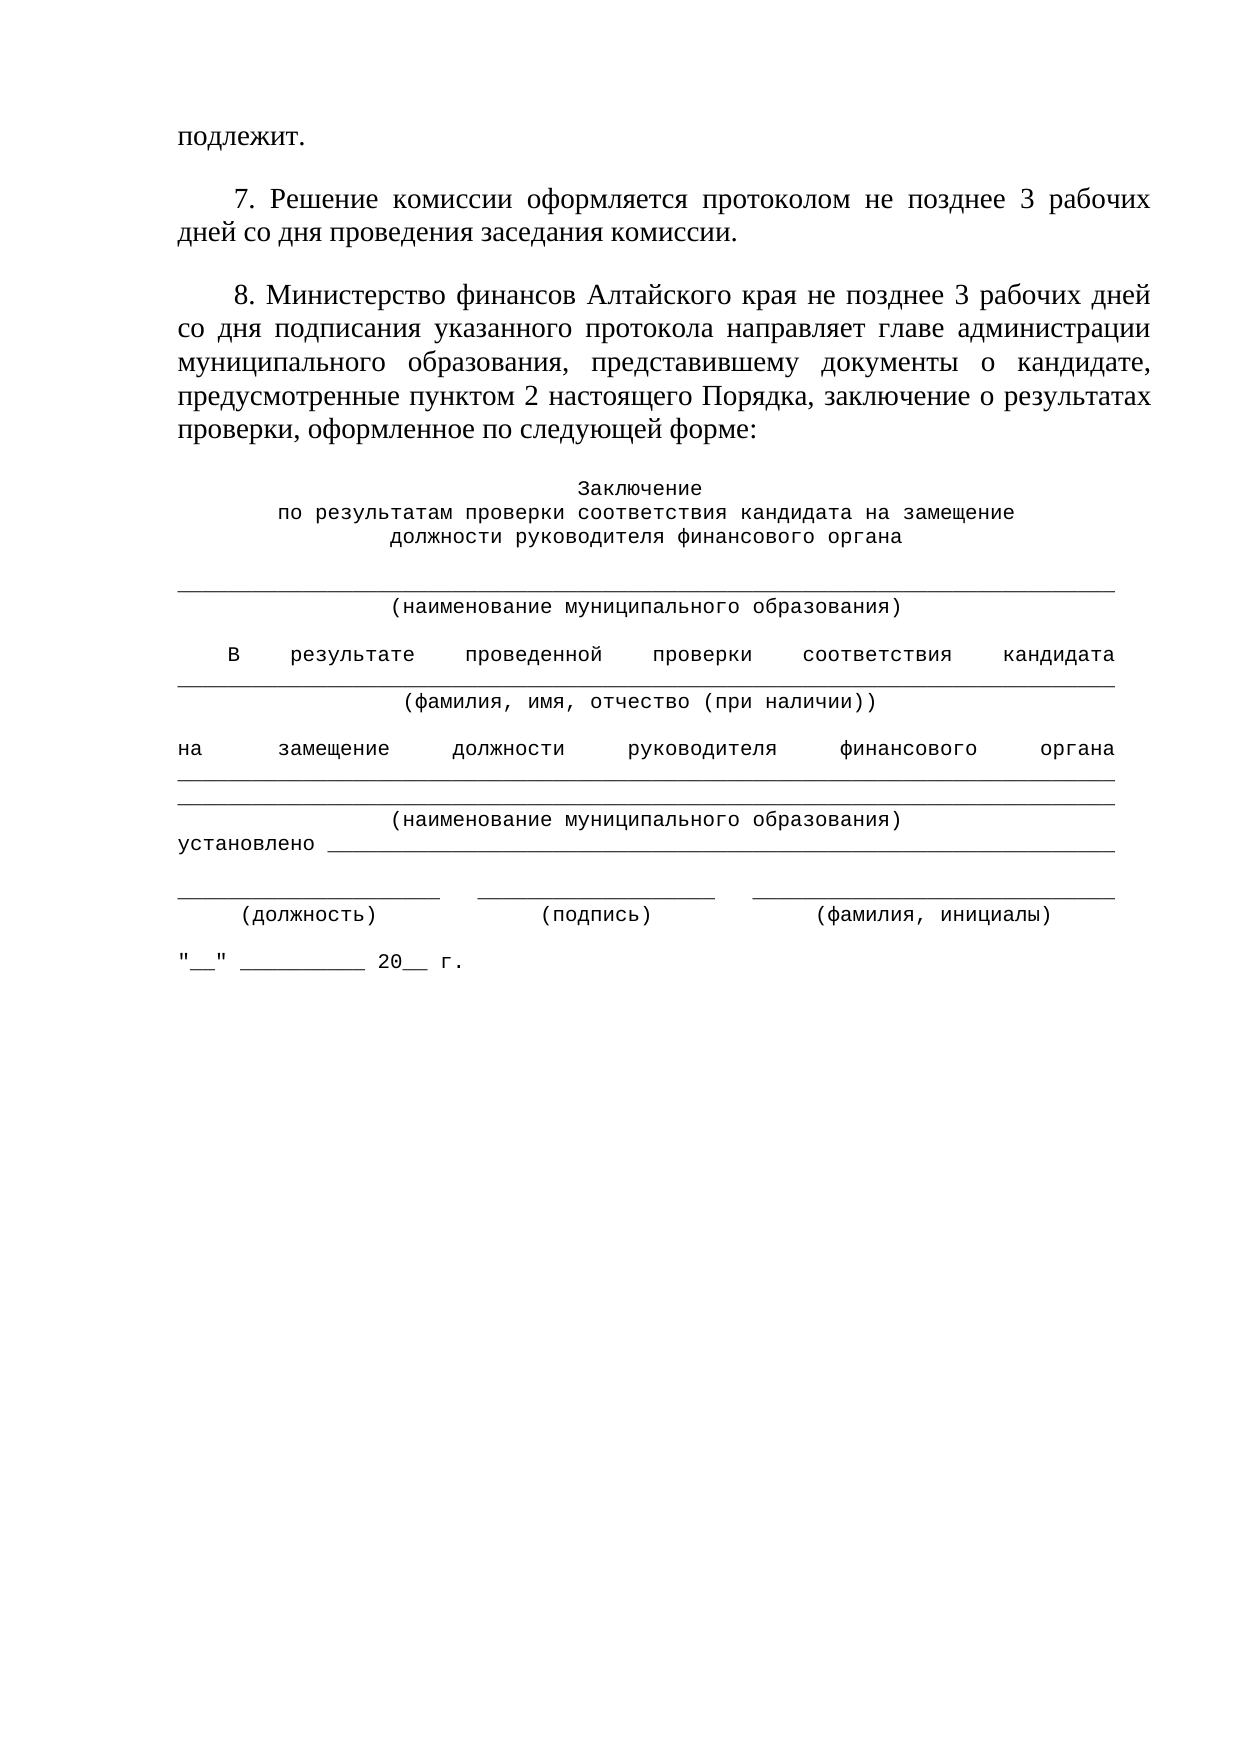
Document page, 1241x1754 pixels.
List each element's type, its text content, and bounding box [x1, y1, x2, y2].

text ___________________________________________________________________________ [177, 573, 1152, 597]
text ___________________________________________________________________________ [177, 762, 1152, 786]
text 8. Министерство финансов Алтайского края не позднее 3 рабочих дней со дня подписания указанного протокола направляет главе администрации муниципального образования, представившему документы о кандидате, предусмотренные пунктом 2 настоящего Порядка, заключение о результатах проверки, оформленное по следующей форме: [177, 277, 1152, 445]
text "__" __________ 20__ г. [177, 951, 1152, 975]
text 7. Решение комиссии оформляется протоколом не позднее 3 рабочих дней со дня проведения заседания комиссии. [177, 181, 1152, 248]
text установлено _______________________________________________________________ [177, 833, 1152, 857]
text _____________________ ___________________ _____________________________ [177, 880, 1152, 904]
text (должность) (подпись) (фамилия, инициалы) [177, 904, 1152, 928]
text по результатам проверки соответствия кандидата на замещение [177, 502, 1152, 526]
text должности руководителя финансового органа [177, 526, 1152, 549]
text ___________________________________________________________________________ [177, 667, 1152, 691]
text (наименование муниципального образования) [177, 597, 1152, 620]
text Заключение [177, 478, 1152, 502]
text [177, 118, 1152, 152]
text на замещение должности руководителя финансового органа [177, 738, 1152, 762]
text (фамилия, имя, отчество (при наличии)) [177, 691, 1152, 715]
text ___________________________________________________________________________ [177, 786, 1152, 809]
text (наименование муниципального образования) [177, 809, 1152, 833]
text В результате проведенной проверки соответствия кандидата [177, 644, 1152, 667]
